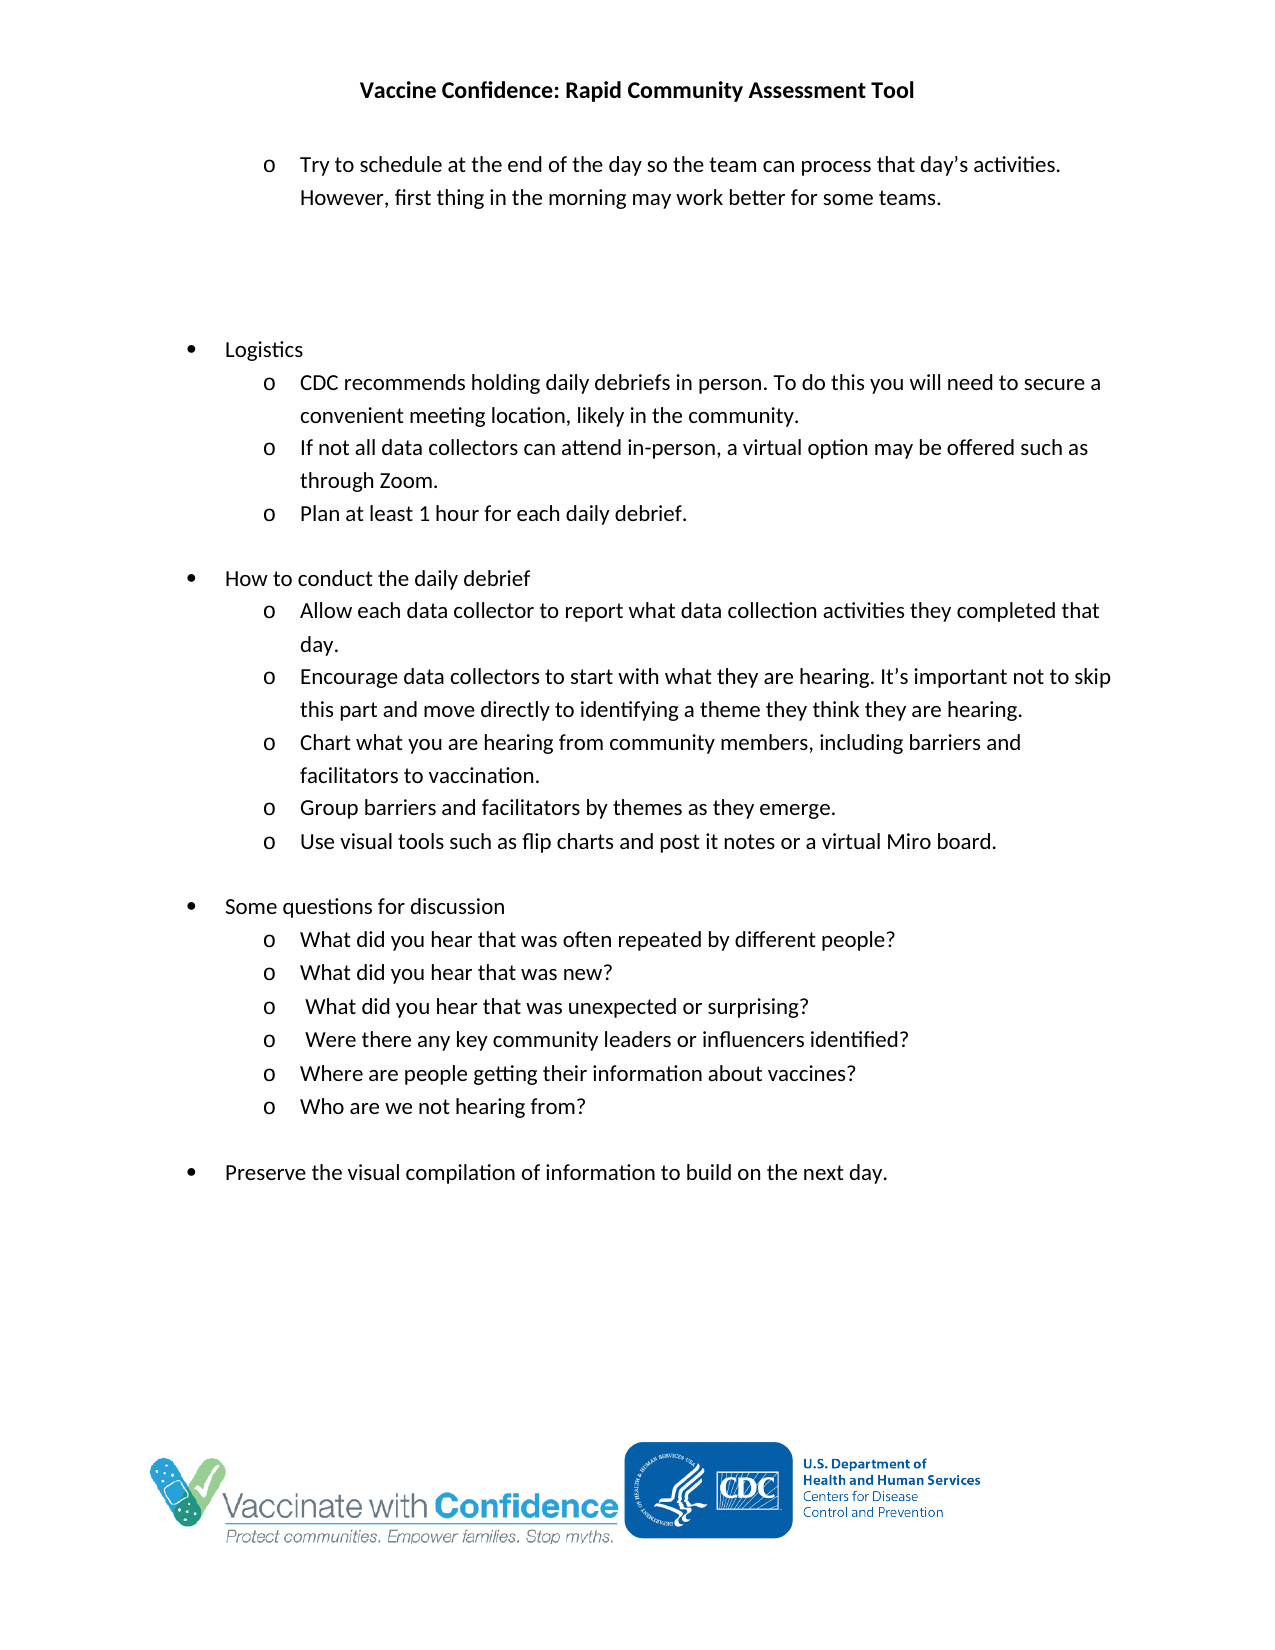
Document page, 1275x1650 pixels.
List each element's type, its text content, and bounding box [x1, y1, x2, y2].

list What did you hear that was often repeated by different people? [262, 925, 1125, 954]
list Allow each data collector to report what data collection activities they completed that day. [262, 597, 1125, 658]
list Logistics [187, 336, 1125, 363]
list Chart what you are hearing from community members, including barriers and facilitators to vaccination. [262, 728, 1125, 789]
list Who are we not hearing from? [262, 1092, 1125, 1122]
list What did you hear that was unexpected or surprising? [262, 992, 1125, 1021]
list Plan at least 1 hour for each daily debrief. [262, 499, 1125, 528]
list Group barriers and facilitators by themes as they emerge. [262, 793, 1125, 822]
list What did you hear that was new? [262, 958, 1125, 987]
picture [150, 1436, 990, 1544]
list If not all data collectors can attend in-person, a virtual option may be offered such as through Zoom. [262, 433, 1125, 494]
list Were there any key community leaders or influencers identified? [262, 1025, 1125, 1054]
list Where are people getting their information about vaccines? [262, 1059, 1125, 1088]
list Preserve the visual compilation of information to build on the next day. [187, 1158, 1125, 1186]
list How to conduct the daily debrief [187, 564, 1125, 592]
list Try to schedule at the end of the day so the team can process that day’s activities. However, first thing in the morning may work better for some teams. [262, 150, 1125, 211]
list Encourage data collectors to start with what they are hearing. It’s important not to skip this part and move directly to identifying a theme they think they are hearing. [262, 662, 1125, 723]
list Use visual tools such as flip charts and post it notes or a virtual Miro board. [262, 827, 1125, 856]
list CDC recommends holding daily debriefs in person. To do this you will need to secure a convenient meeting location, likely in the community. [262, 368, 1125, 429]
list Some questions for discussion [187, 892, 1125, 921]
